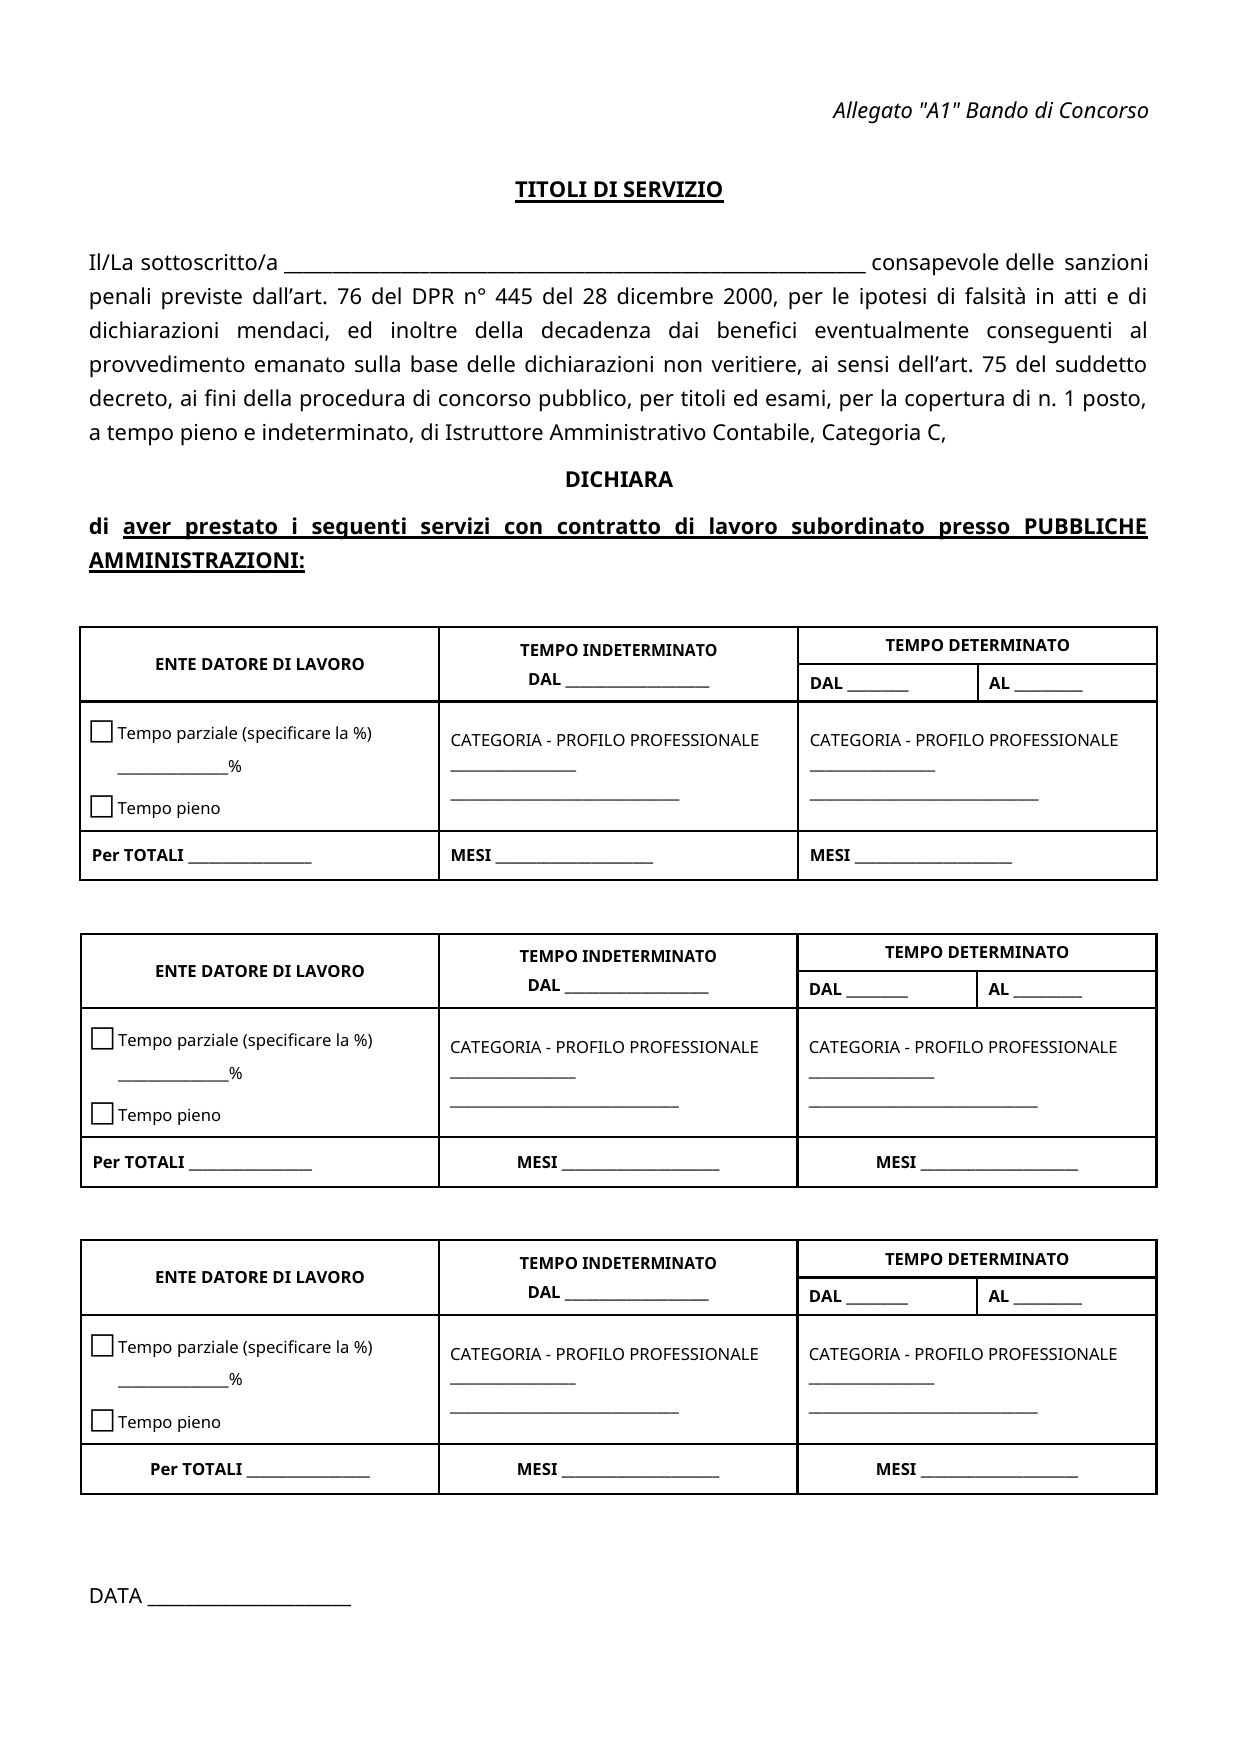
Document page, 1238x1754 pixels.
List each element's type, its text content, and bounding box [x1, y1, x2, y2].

table_header TEMPO INDETERMINATO DAL _____________________ [440, 1241, 796, 1314]
table_cell Tempo parziale (specificare la %) _______________% Tempo pieno [81, 703, 438, 829]
text Allegato "A1" Bando di Concorso [89, 96, 1149, 125]
table_header TEMPO INDETERMINATO DAL _____________________ [440, 628, 797, 700]
table_cell CATEGORIA - PROFILO PROFESSIONALE _________________ _______________________________ [799, 1316, 1155, 1443]
table_cell AL __________ [978, 1279, 1155, 1314]
table_cell MESI _______________________ [440, 832, 797, 879]
table_cell MESI _______________________ [799, 832, 1156, 879]
table_cell CATEGORIA - PROFILO PROFESSIONALE _________________ _______________________________ [799, 703, 1156, 829]
table_header ENTE DATORE DI LAVORO [81, 628, 438, 700]
table_cell CATEGORIA - PROFILO PROFESSIONALE _________________ _______________________________ [440, 1316, 796, 1443]
text DATA ______________________ [89, 1581, 1149, 1609]
table_cell CATEGORIA - PROFILO PROFESSIONALE _________________ _______________________________ [799, 1009, 1155, 1136]
table_cell DAL _________ [799, 665, 977, 700]
table_cell CATEGORIA - PROFILO PROFESSIONALE _________________ _______________________________ [440, 703, 797, 829]
text DICHIARA [89, 464, 1149, 494]
table_cell AL __________ [978, 972, 1155, 1007]
table_cell AL __________ [979, 665, 1156, 700]
table_cell Per TOTALI __________________ [81, 832, 438, 879]
table_header TEMPO INDETERMINATO DAL _____________________ [440, 935, 796, 1007]
table_header TEMPO DETERMINATO [799, 1241, 1155, 1276]
table_header ENTE DATORE DI LAVORO [82, 935, 438, 1007]
table_header TEMPO DETERMINATO [799, 628, 1156, 663]
table_cell Tempo parziale (specificare la %) _______________% Tempo pieno [82, 1316, 438, 1443]
table_header ENTE DATORE DI LAVORO [82, 1241, 438, 1314]
text di aver prestato i seguenti servizi con contratto di lavoro subordinato presso PUBBLICHE AMMINISTRAZIONI: [89, 511, 1149, 575]
text TITOLI DI SERVIZIO [89, 174, 1150, 204]
table_cell Per TOTALI __________________ [82, 1445, 438, 1493]
text Il/La sottoscritto/a ____________________________________________________________ consapevole delle sanzioni penali previste dall’art. 76 del DPR n° 445 del 28 dicembre 2000, per le ipotesi di falsità in atti e di dichiarazioni mendaci, ed inoltre della decadenza dai benefici eventualmente conseguenti al provvedimento emanato sulla base delle dichiarazioni non veritiere, ai sensi dell’art. 75 del suddetto decreto, ai fini della procedura di concorso pubblico, per titoli ed esami, per la copertura di n. 1 posto, a tempo pieno e indeterminato, di Istruttore Amministrativo Contabile, Categoria C, [89, 247, 1149, 447]
table_cell CATEGORIA - PROFILO PROFESSIONALE _________________ _______________________________ [440, 1009, 796, 1136]
table_cell Per TOTALI __________________ [82, 1138, 438, 1186]
table_header TEMPO DETERMINATO [799, 935, 1155, 970]
table_cell DAL _________ [799, 1279, 976, 1314]
table_cell MESI _______________________ [799, 1138, 1155, 1186]
table_cell DAL _________ [799, 972, 976, 1007]
table_cell MESI _______________________ [799, 1445, 1155, 1493]
table_cell MESI _______________________ [440, 1445, 796, 1493]
table_cell Tempo parziale (specificare la %) _______________% Tempo pieno [82, 1009, 438, 1136]
table_cell MESI _______________________ [440, 1138, 796, 1186]
